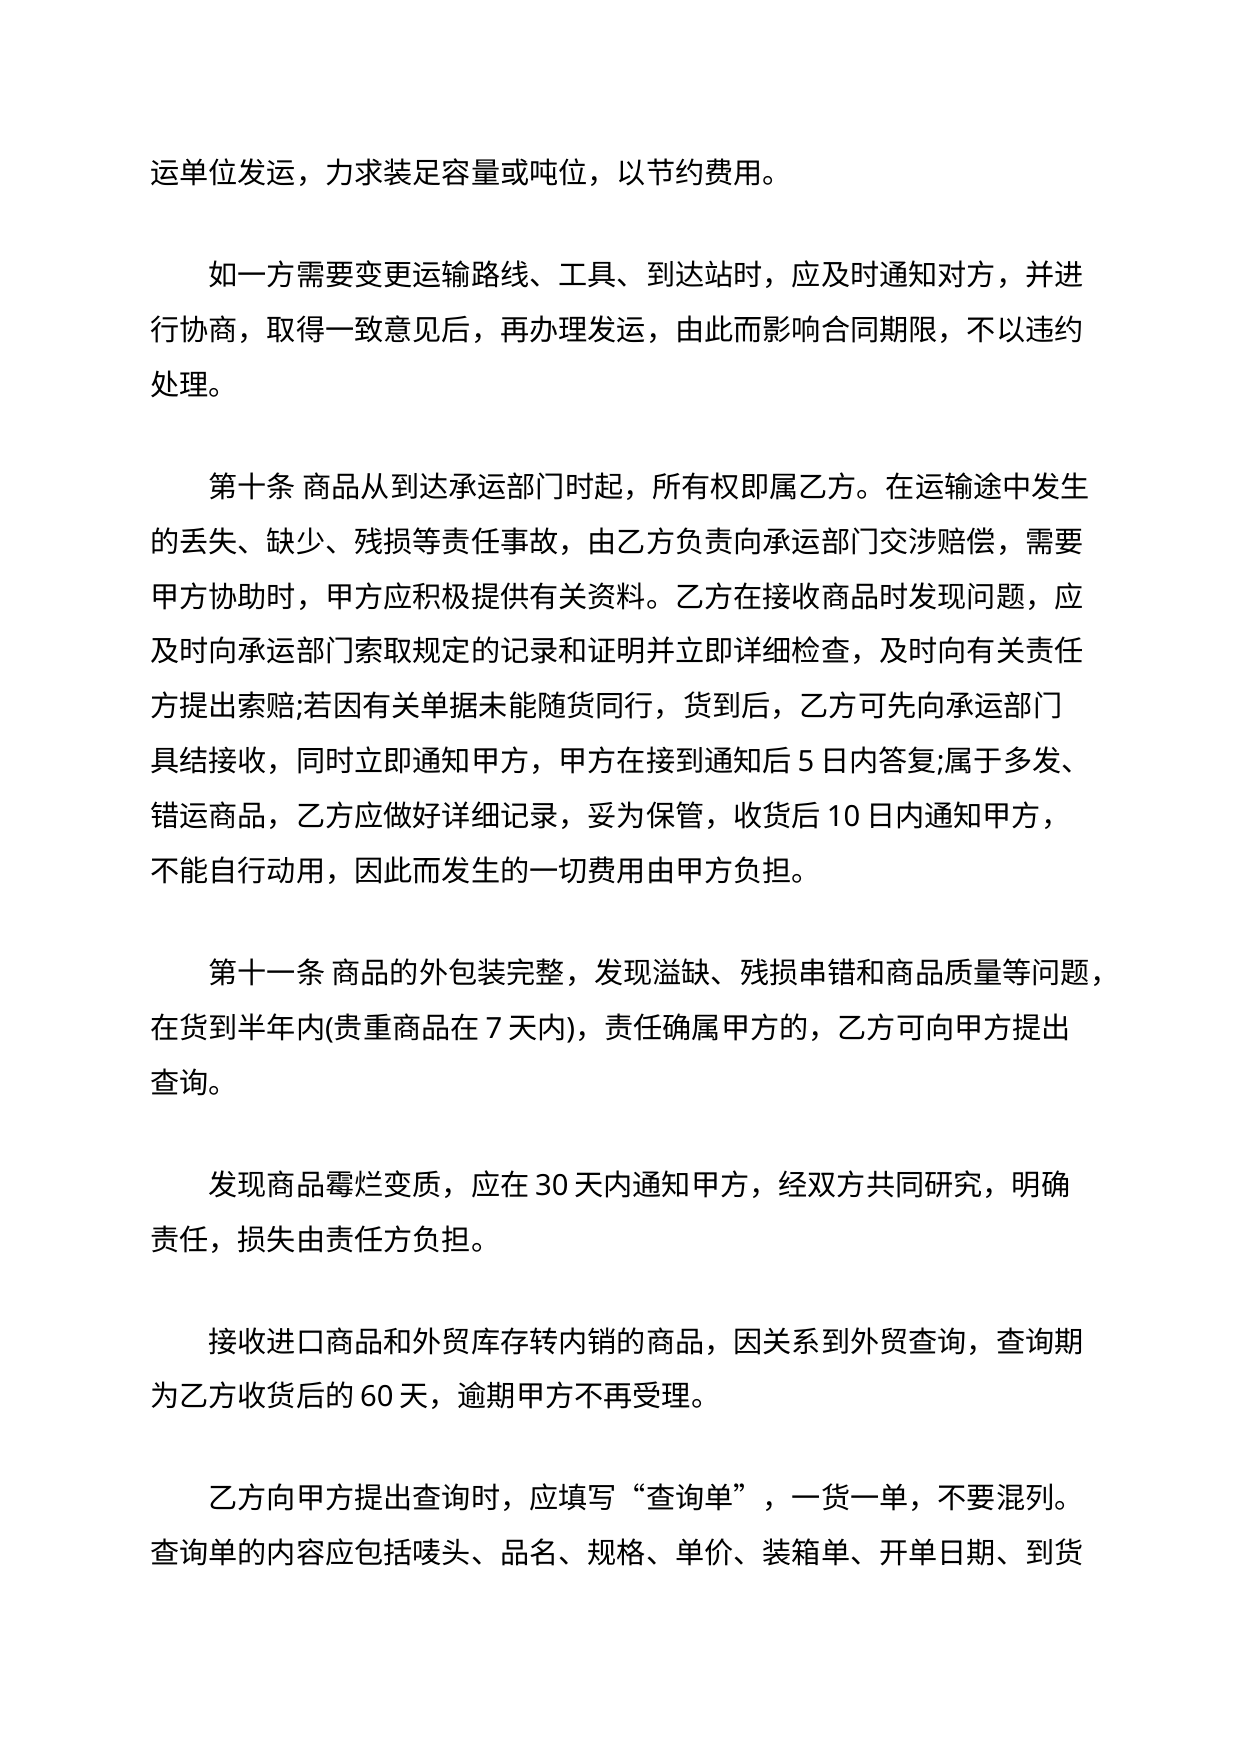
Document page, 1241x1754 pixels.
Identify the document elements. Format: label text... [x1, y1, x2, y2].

text 接收进口商品和外贸库存转内销的商品，因关系到外贸查询，查询期为乙方收货后的60天，逾期甲方不再受理。 [150, 1318, 1090, 1415]
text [150, 150, 1090, 192]
text 发现商品霉烂变质，应在30天内通知甲方，经双方共同研究，明确责任，损失由责任方负担。 [150, 1161, 1090, 1259]
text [150, 1475, 1090, 1572]
text 第十一条 商品的外包装完整，发现溢缺、残损串错和商品质量等问题，在货到半年内(贵重商品在7天内)，责任确属甲方的，乙方可向甲方提出查询。 [150, 950, 1090, 1102]
text 如一方需要变更运输路线、工具、到达站时，应及时通知对方，并进行协商，取得一致意见后，再办理发运，由此而影响合同期限，不以违约处理。 [150, 252, 1090, 404]
text 第十条 商品从到达承运部门时起，所有权即属乙方。在运输途中发生的丢失、缺少、残损等责任事故，由乙方负责向承运部门交涉赔偿，需要甲方协助时，甲方应积极提供有关资料。乙方在接收商品时发现问题，应及时向承运部门索取规定的记录和证明并立即详细检查，及时向有关责任方提出索赔;若因有关单据未能随货同行，货到后，乙方可先向承运部门具结接收，同时立即通知甲方，甲方在接到通知后5日内答复;属于多发、错运商品，乙方应做好详细记录，妥为保管，收货后10日内通知甲方，不能自行动用，因此而发生的一切费用由甲方负担。 [150, 463, 1090, 890]
